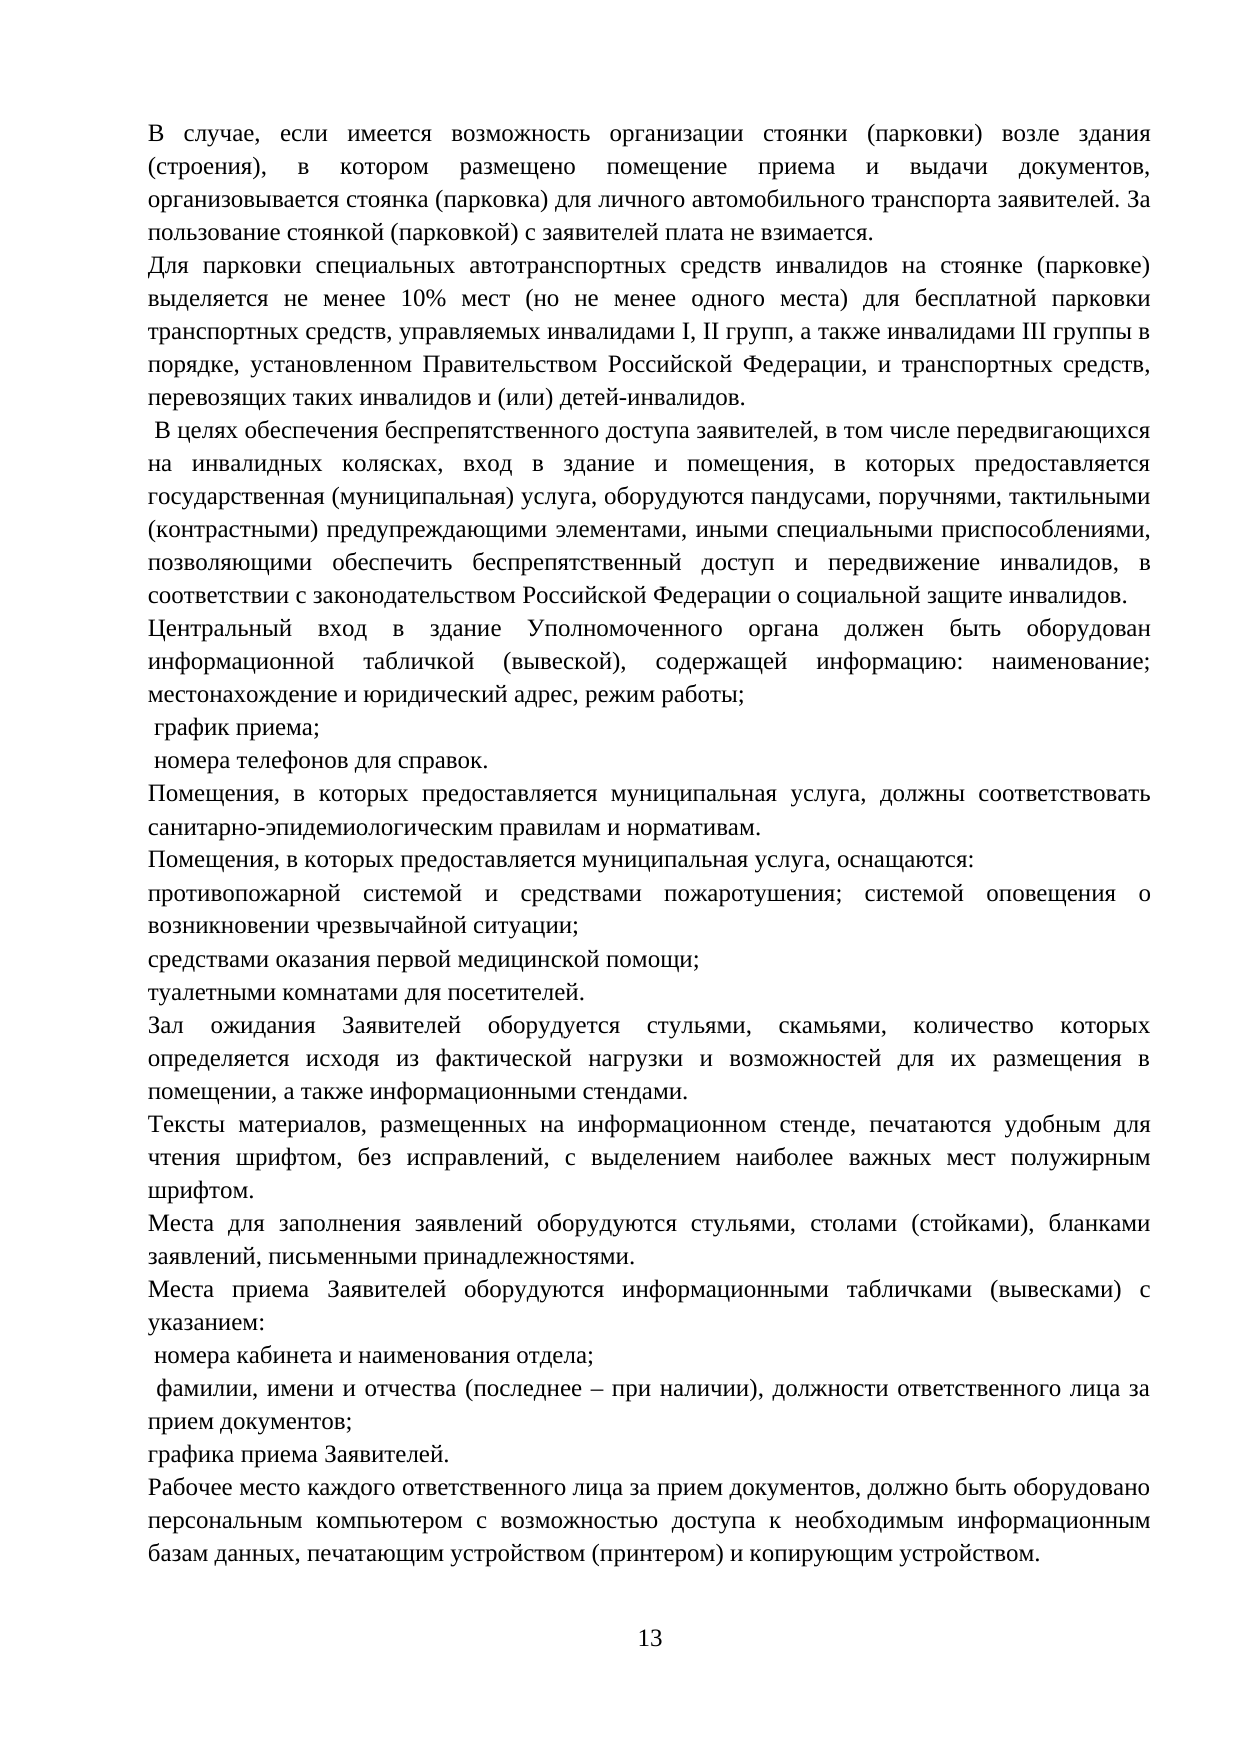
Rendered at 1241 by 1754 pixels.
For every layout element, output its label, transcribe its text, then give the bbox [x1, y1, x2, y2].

text Зал ожидания Заявителей оборудуется стульями, скамьями, количество которых определяется исходя из фактической нагрузки и возможностей для их размещения в помещении, а также информационными стендами. [148, 1010, 1152, 1104]
text номера телефонов для справок. [148, 746, 1152, 774]
text Помещения, в которых предоставляется муниципальная услуга, оснащаются: [148, 844, 1152, 873]
text средствами оказания первой медицинской помощи; [148, 944, 1152, 972]
text Центральный вход в здание Уполномоченного органа должен быть оборудован информационной табличкой (вывеской), содержащей информацию: наименование; местонахождение и юридический адрес, режим работы; [148, 613, 1152, 708]
text график приема; [148, 712, 1152, 741]
text противопожарной системой и средствами пожаротушения; системой оповещения о возникновении чрезвычайной ситуации; [148, 878, 1152, 939]
text фамилии, имени и отчества (последнее – при наличии), должности ответственного лица за прием документов; [148, 1373, 1152, 1435]
text В целях обеспечения беспрепятственного доступа заявителей, в том числе передвигающихся на инвалидных колясках, вход в здание и помещения, в которых предоставляется государственная (муниципальная) услуга, оборудуются пандусами, поручнями, тактильными (контрастными) предупреждающими элементами, иными специальными приспособлениями, позволяющими обеспечить беспрепятственный доступ и передвижение инвалидов, в соответствии с законодательством Российской Федерации о социальной защите инвалидов. [148, 415, 1152, 609]
text номера кабинета и наименования отдела; [148, 1340, 1152, 1369]
text В случае, если имеется возможность организации стоянки (парковки) возле здания (строения), в котором размещено помещение приема и выдачи документов, организовывается стоянка (парковка) для личного автомобильного транспорта заявителей. За пользование стоянкой (парковкой) с заявителей плата не взимается. [148, 118, 1152, 246]
text туалетными комнатами для посетителей. [148, 977, 1152, 1005]
text Места для заполнения заявлений оборудуются стульями, столами (стойками), бланками заявлений, письменными принадлежностями. [148, 1208, 1152, 1269]
text Помещения, в которых предоставляется муниципальная услуга, должны соответствовать санитарно-эпидемиологическим правилам и нормативам. [148, 778, 1152, 840]
text Для парковки специальных автотранспортных средств инвалидов на стоянке (парковке) выделяется не менее 10% мест (но не менее одного места) для бесплатной парковки транспортных средств, управляемых инвалидами I, II групп, а также инвалидами III группы в порядке, установленном Правительством Российской Федерации, и транспортных средств, перевозящих таких инвалидов и (или) детей-инвалидов. [148, 250, 1152, 411]
text Места приема Заявителей оборудуются информационными табличками (вывесками) с указанием: [148, 1274, 1152, 1336]
text Рабочее место каждого ответственного лица за прием документов, должно быть оборудовано персональным компьютером с возможностью доступа к необходимым информационным базам данных, печатающим устройством (принтером) и копирующим устройством. [148, 1472, 1152, 1567]
text Тексты материалов, размещенных на информационном стенде, печатаются удобным для чтения шрифтом, без исправлений, с выделением наиболее важных мест полужирным шрифтом. [148, 1109, 1152, 1203]
text графика приема Заявителей. [148, 1439, 1152, 1468]
